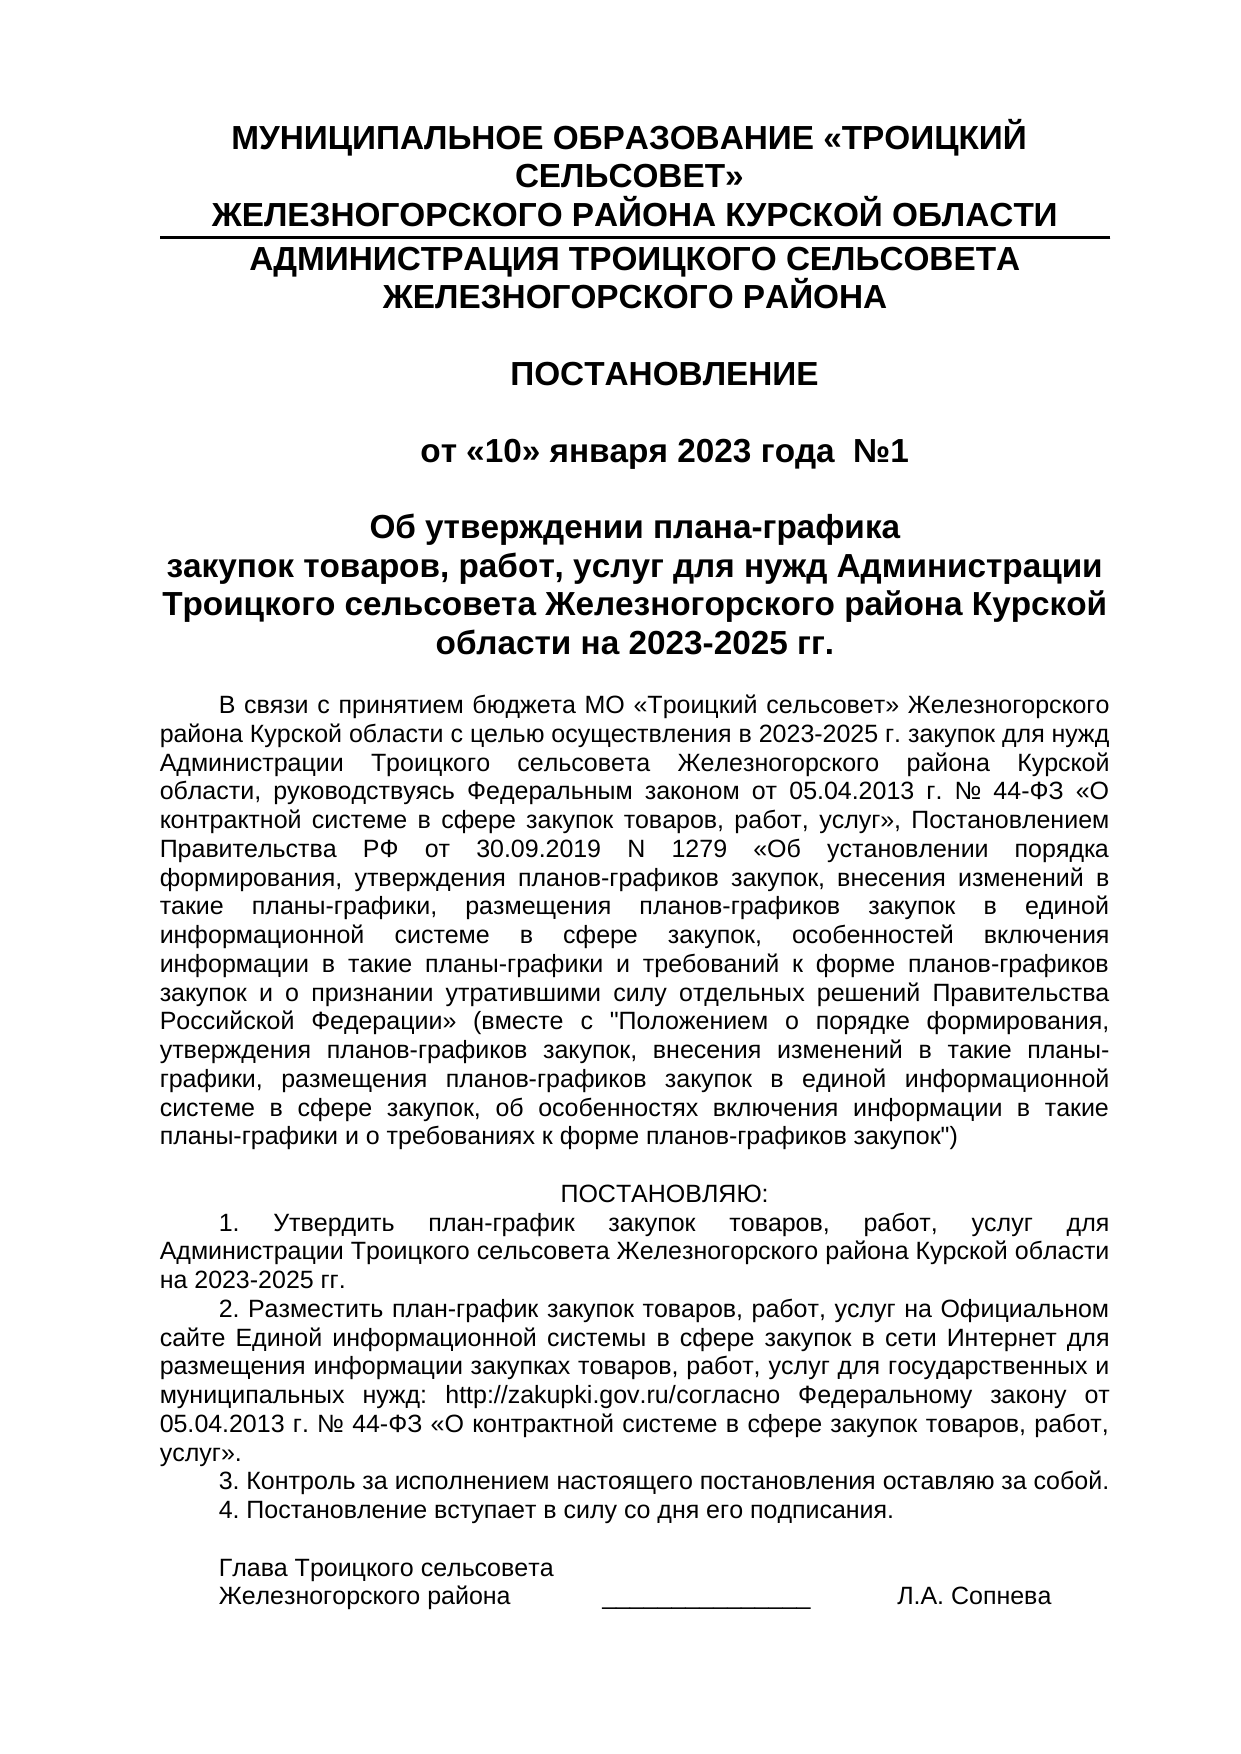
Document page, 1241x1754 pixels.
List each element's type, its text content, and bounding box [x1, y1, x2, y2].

text АДМИНИСТРАЦИЯ ТРОИЦКОГО СЕЛЬСОВЕТА [159, 239, 1110, 277]
text ПОСТАНОВЛЯЮ: [159, 1179, 1110, 1208]
text ЖЕЛЕЗНОГОРСКОГО РАЙОНА [159, 277, 1110, 316]
text от «10» января 2023 года №1 [159, 431, 1110, 469]
text Об утверждении плана-графика [159, 508, 1110, 546]
text 1. Утвердить план-график закупок товаров, работ, услуг для Администрации Троицкого сельсовета Железногорского района Курской области на 2023-2025 гг. [159, 1208, 1110, 1294]
text Железногорского района _______________ Л.А. Сопнева [159, 1581, 1110, 1610]
text 4. Постановление вступает в силу со дня его подписания. [159, 1495, 1110, 1524]
text 3. Контроль за исполнением настоящего постановления оставляю за собой. [159, 1466, 1110, 1495]
text 2. Разместить план-график закупок товаров, работ, услуг на Официальном сайте Единой информационной системы в сфере закупок в сети Интернет для размещения информации закупках товаров, работ, услуг для государственных и муниципальных нужд: http://zakupki.gov.ru/согласно Федеральному закону от 05.04.2013 г. № 44-ФЗ «О контрактной системе в сфере закупок товаров, работ, услуг». [159, 1294, 1110, 1466]
text закупок товаров, работ, услуг для нужд Администрации Троицкого сельсовета Железногорского района Курской области на 2023-2025 гг. [159, 546, 1110, 661]
text ЖЕЛЕЗНОГОРСКОГО РАЙОНА КУРСКОЙ ОБЛАСТИ [159, 195, 1110, 239]
text В связи с принятием бюджета МО «Троицкий сельсовет» Железногорского района Курской области с целью осуществления в 2023-2025 г. закупок для нужд Администрации Троицкого сельсовета Железногорского района Курской области, руководствуясь Федеральным законом от 05.04.2013 г. № 44-ФЗ «О контрактной системе в сфере закупок товаров, работ, услуг», Постановлением Правительства РФ от 30.09.2019 N 1279 «Об установлении порядка формирования, утверждения планов-графиков закупок, внесения изменений в такие планы-графики, размещения планов-графиков закупок в единой информационной системе в сфере закупок, особенностей включения информации в такие планы-графики и требований к форме планов-графиков закупок и о признании утратившими силу отдельных решений Правительства Российской Федерации» (вместе с "Положением о порядке формирования, утверждения планов-графиков закупок, внесения изменений в такие планы-графики, размещения планов-графиков закупок в единой информационной системе в сфере закупок, об особенностях включения информации в такие планы-графики и о требованиях к форме планов-графиков закупок") [159, 690, 1110, 1150]
text ПОСТАНОВЛЕНИЕ [159, 354, 1110, 392]
text Глава Троицкого сельсовета [159, 1553, 1110, 1581]
text МУНИЦИПАЛЬНОЕ ОБРАЗОВАНИЕ «ТРОИЦКИЙ СЕЛЬСОВЕТ» [116, 118, 1142, 195]
